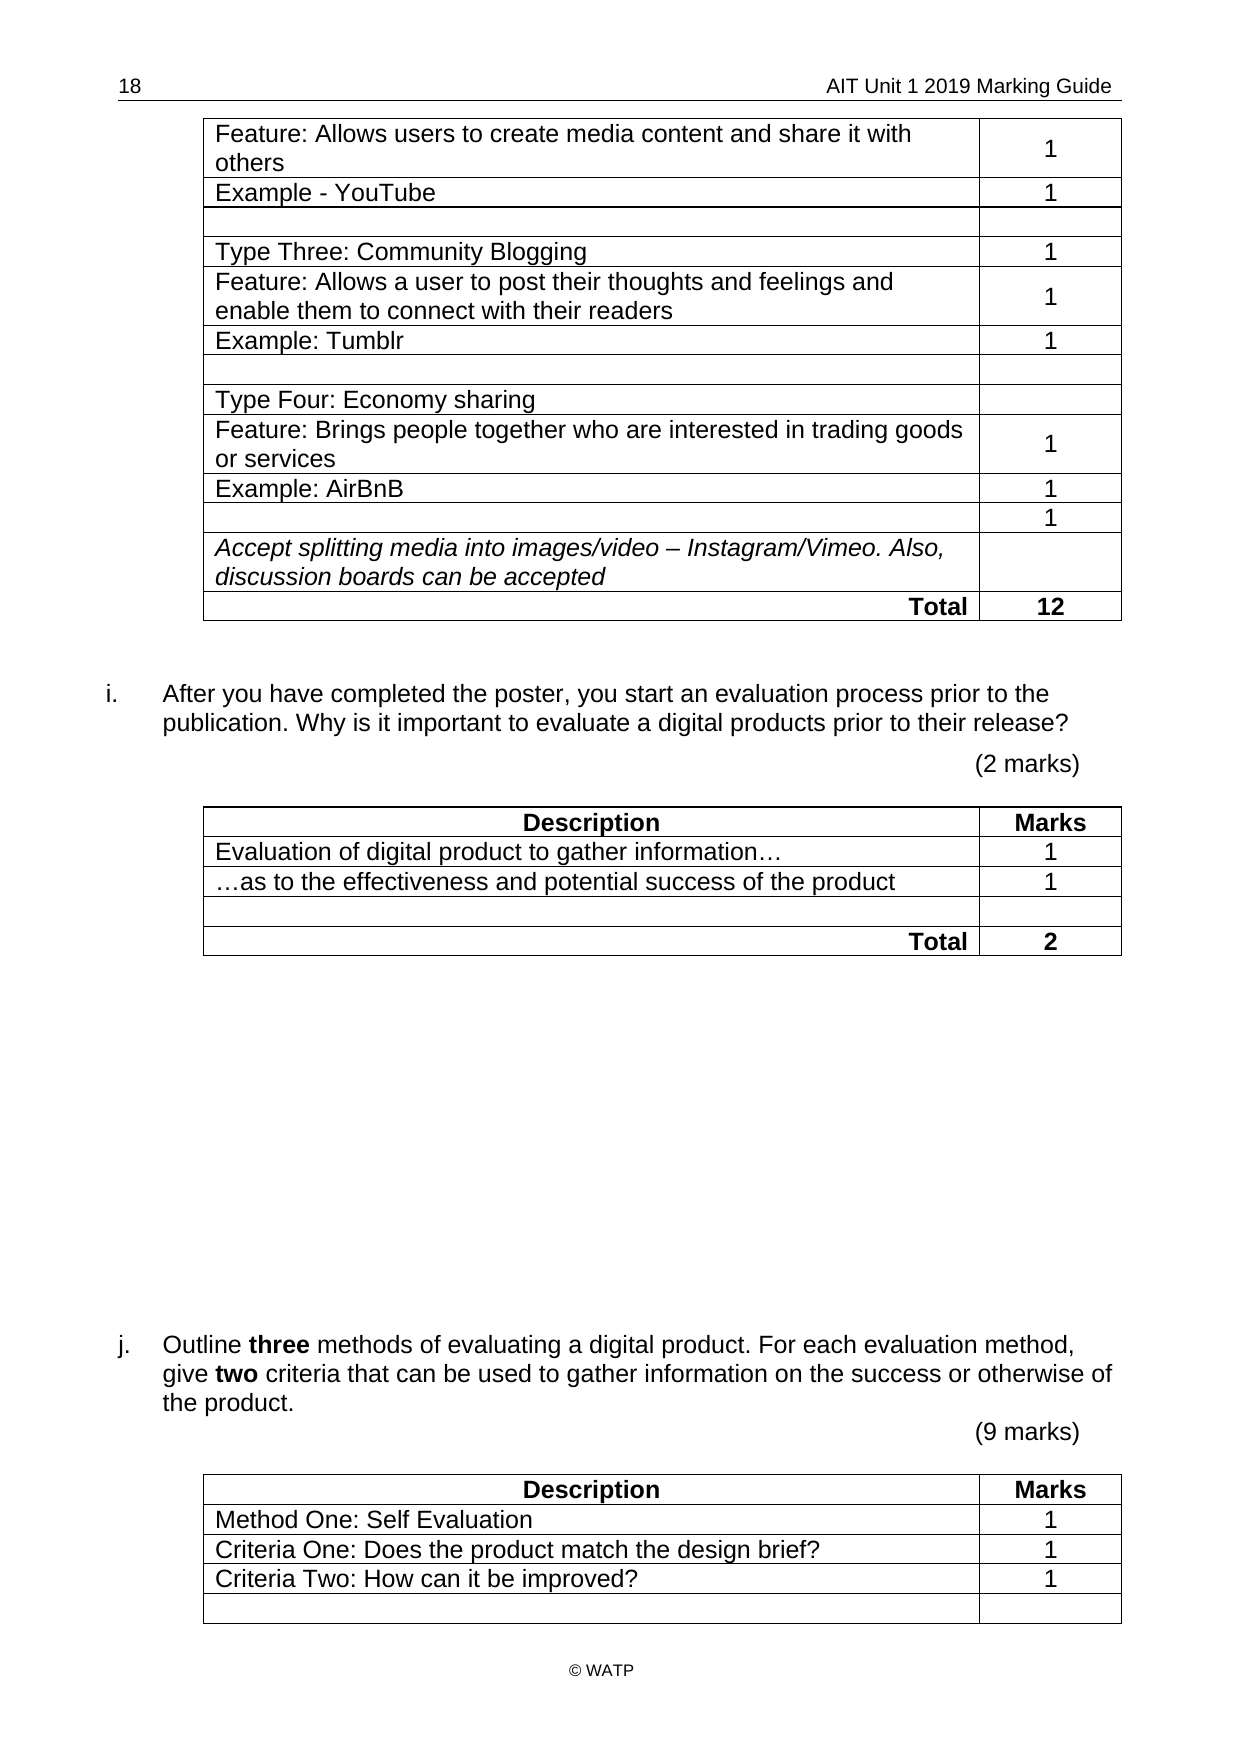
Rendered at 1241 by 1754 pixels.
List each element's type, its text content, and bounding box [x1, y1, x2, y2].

table_cell Evaluation of digital product to gather information… [204, 837, 979, 866]
table_cell 12 [980, 592, 1121, 620]
table_cell Feature: Allows a user to post their thoughts and feelings and enable them to connect with their readers [204, 267, 979, 324]
text (9 marks) [118, 1416, 1122, 1445]
table_cell 1 [980, 415, 1121, 472]
table_cell 1 [980, 326, 1121, 354]
table_cell 1 [980, 237, 1121, 266]
list After you have completed the poster, you start an evaluation process prior to the publication. Why is it important to evaluate a digital products prior to their release? [118, 679, 1122, 736]
table_cell Total [204, 927, 979, 955]
table_header Marks [980, 808, 1121, 836]
table_cell [204, 897, 979, 926]
table_header Marks [980, 1475, 1121, 1504]
table_cell [204, 208, 979, 236]
table_cell Criteria Two: How can it be improved? [204, 1564, 979, 1593]
table_cell 1 [980, 1505, 1121, 1533]
table_cell 1 [980, 867, 1121, 896]
table_cell [980, 385, 1121, 414]
text (2 marks) [118, 749, 1122, 778]
table_cell [980, 355, 1121, 384]
table_cell 1 [980, 1564, 1121, 1593]
table_cell 1 [980, 119, 1121, 177]
list Outline three methods of evaluating a digital product. For each evaluation method, give two criteria that can be used to gather information on the success or otherwise of the product. [118, 1330, 1122, 1416]
table_cell [980, 533, 1121, 591]
table_cell 1 [980, 1535, 1121, 1563]
table_cell Example: Tumblr [204, 326, 979, 354]
table_cell Method One: Self Evaluation [204, 1505, 979, 1533]
table_header Description [204, 1475, 979, 1504]
table_cell Accept splitting media into images/video – Instagram/Vimeo. Also, discussion boards can be accepted [204, 533, 979, 591]
table_cell 2 [980, 927, 1121, 955]
table_cell 1 [980, 267, 1121, 324]
table_cell [980, 897, 1121, 926]
table_cell Type Four: Economy sharing [204, 385, 979, 414]
table_cell [980, 1594, 1121, 1623]
table_cell [204, 503, 979, 532]
table_cell Example: AirBnB [204, 474, 979, 502]
table_cell Feature: Brings people together who are interested in trading goods or services [204, 415, 979, 472]
table_cell [980, 208, 1121, 236]
table_cell 1 [980, 474, 1121, 502]
table_cell Criteria One: Does the product match the design brief? [204, 1535, 979, 1563]
table_cell [204, 1594, 979, 1623]
table_cell 1 [980, 178, 1121, 206]
table_cell …as to the effectiveness and potential success of the product [204, 867, 979, 896]
table_cell 1 [980, 503, 1121, 532]
table_cell Total [204, 592, 979, 620]
table_header Description [204, 808, 979, 836]
table_cell [204, 355, 979, 384]
table_cell 1 [980, 837, 1121, 866]
table_cell Example - YouTube [204, 178, 979, 206]
table_cell Feature: Allows users to create media content and share it with others [204, 119, 979, 177]
table_cell Type Three: Community Blogging [204, 237, 979, 266]
